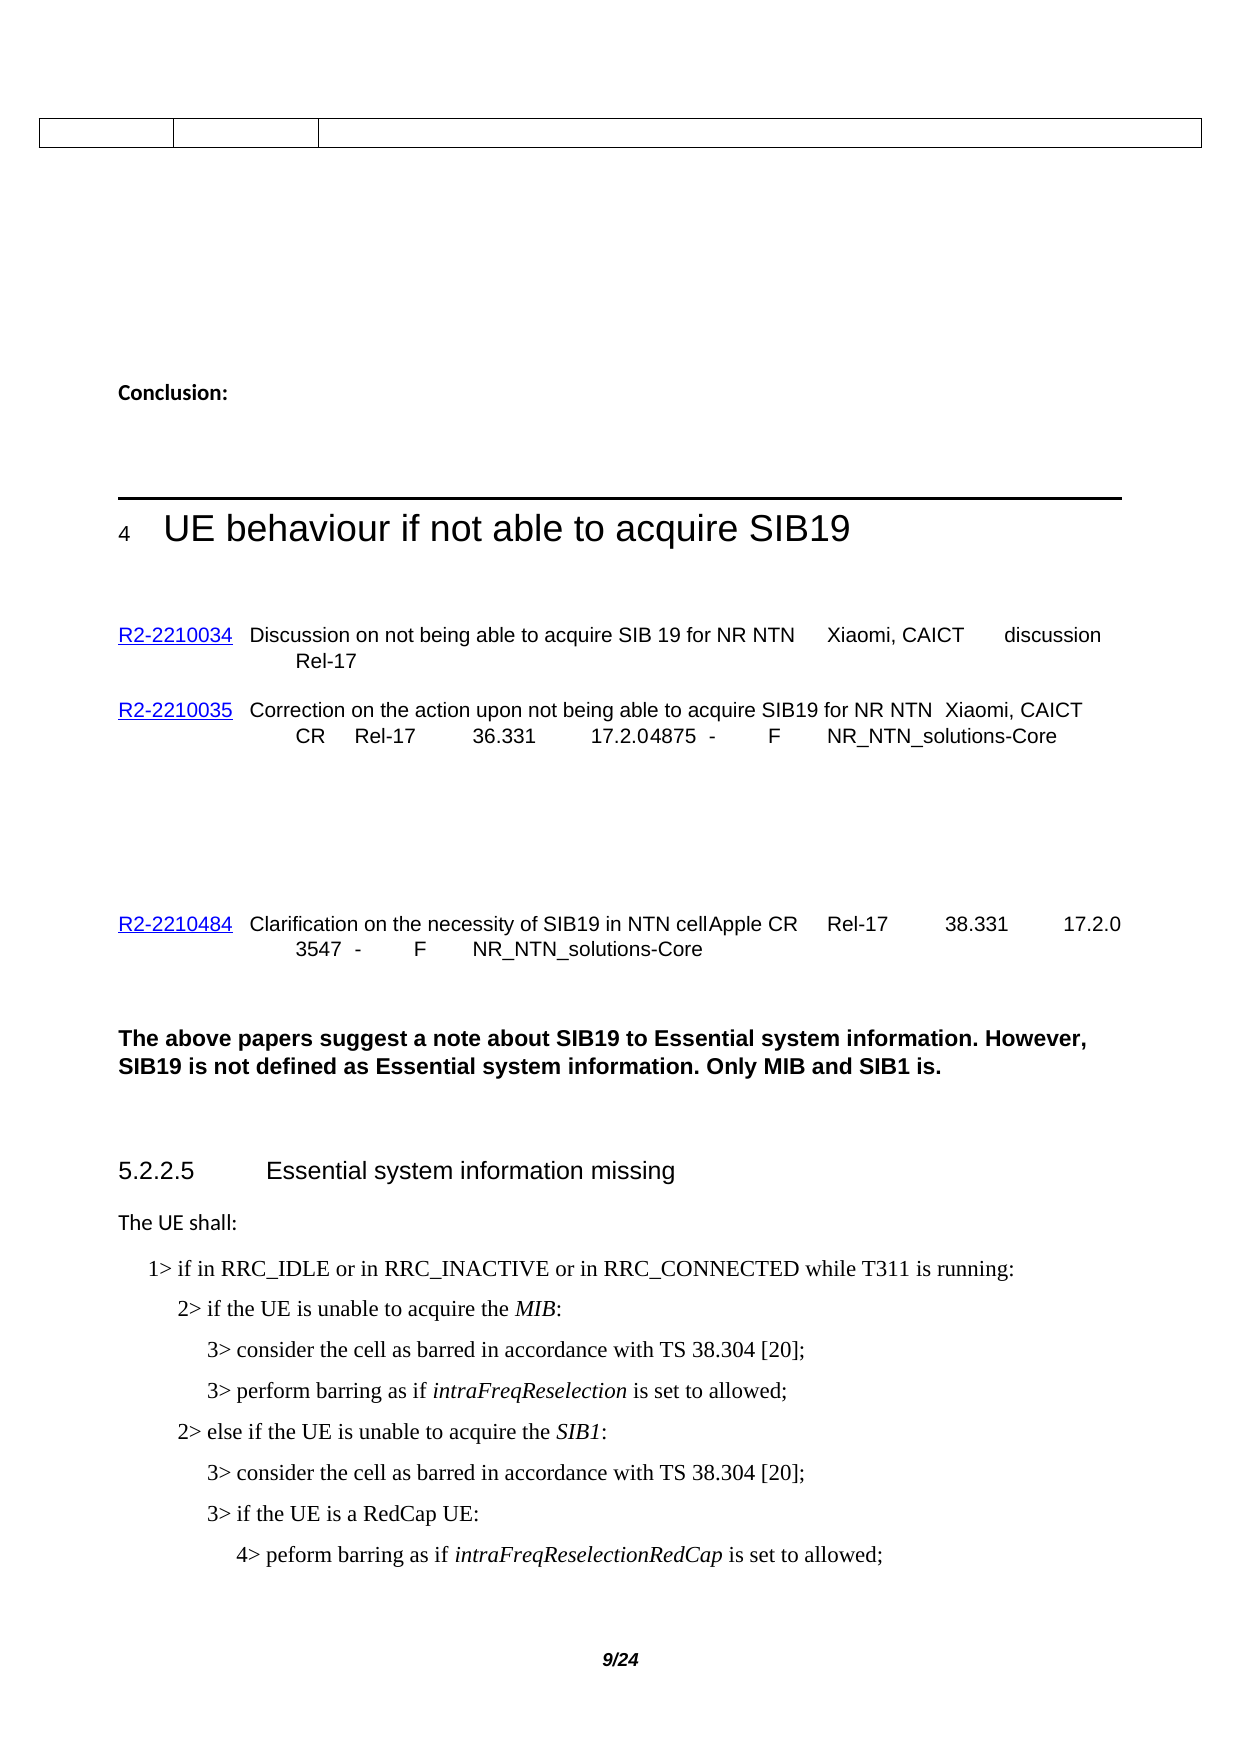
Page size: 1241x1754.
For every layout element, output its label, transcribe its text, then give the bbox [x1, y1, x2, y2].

text 4> peform barring as if intraFreqReselectionRedCap is set to allowed; [236, 1541, 1122, 1567]
text 3> if the UE is a RedCap UE: [207, 1500, 1122, 1527]
text The above papers suggest a note about SIB19 to Essential system information. However, SIB19 is not defined as Essential system information. Only MIB and SIB1 is. [118, 1025, 1122, 1079]
title R2-2210035 Correction on the action upon not being able to acquire SIB19 for NR NTN Xiaomi, CAICT CR Rel-17 36.331 17.2.0 4875 - F NR_NTN_solutions-Core [118, 698, 1122, 748]
subtitle 5.2.2.5 Essential system information missing [118, 1156, 1122, 1185]
text The UE shall: [118, 1208, 1122, 1236]
text 3> consider the cell as barred in accordance with TS 38.304 [20]; [207, 1459, 1122, 1486]
text 3> consider the cell as barred in accordance with TS 38.304 [20]; [207, 1336, 1122, 1363]
table_cell [319, 119, 1201, 147]
text 1> if in RRC_IDLE or in RRC_INACTIVE or in RRC_CONNECTED while T311 is running: [148, 1254, 1122, 1281]
text 2> if the UE is unable to acquire the MIB: [177, 1296, 1122, 1322]
subtitle UE behaviour if not able to acquire SIB19 [118, 500, 1122, 550]
table_cell [40, 119, 173, 147]
title R2-2210484 Clarification on the necessity of SIB19 in NTN cell Apple CR Rel-17 38.331 17.2.0 3547 - F NR_NTN_solutions-Core [118, 911, 1122, 961]
table_cell [174, 119, 318, 147]
text 2> else if the UE is unable to acquire the SIB1: [177, 1418, 1122, 1445]
title R2-2210034 Discussion on not being able to acquire SIB 19 for NR NTN Xiaomi, CAICT discussion Rel-17 [118, 623, 1122, 673]
text 3> perform barring as if intraFreqReselection is set to allowed; [207, 1377, 1122, 1404]
text Conclusion: [118, 378, 1122, 406]
